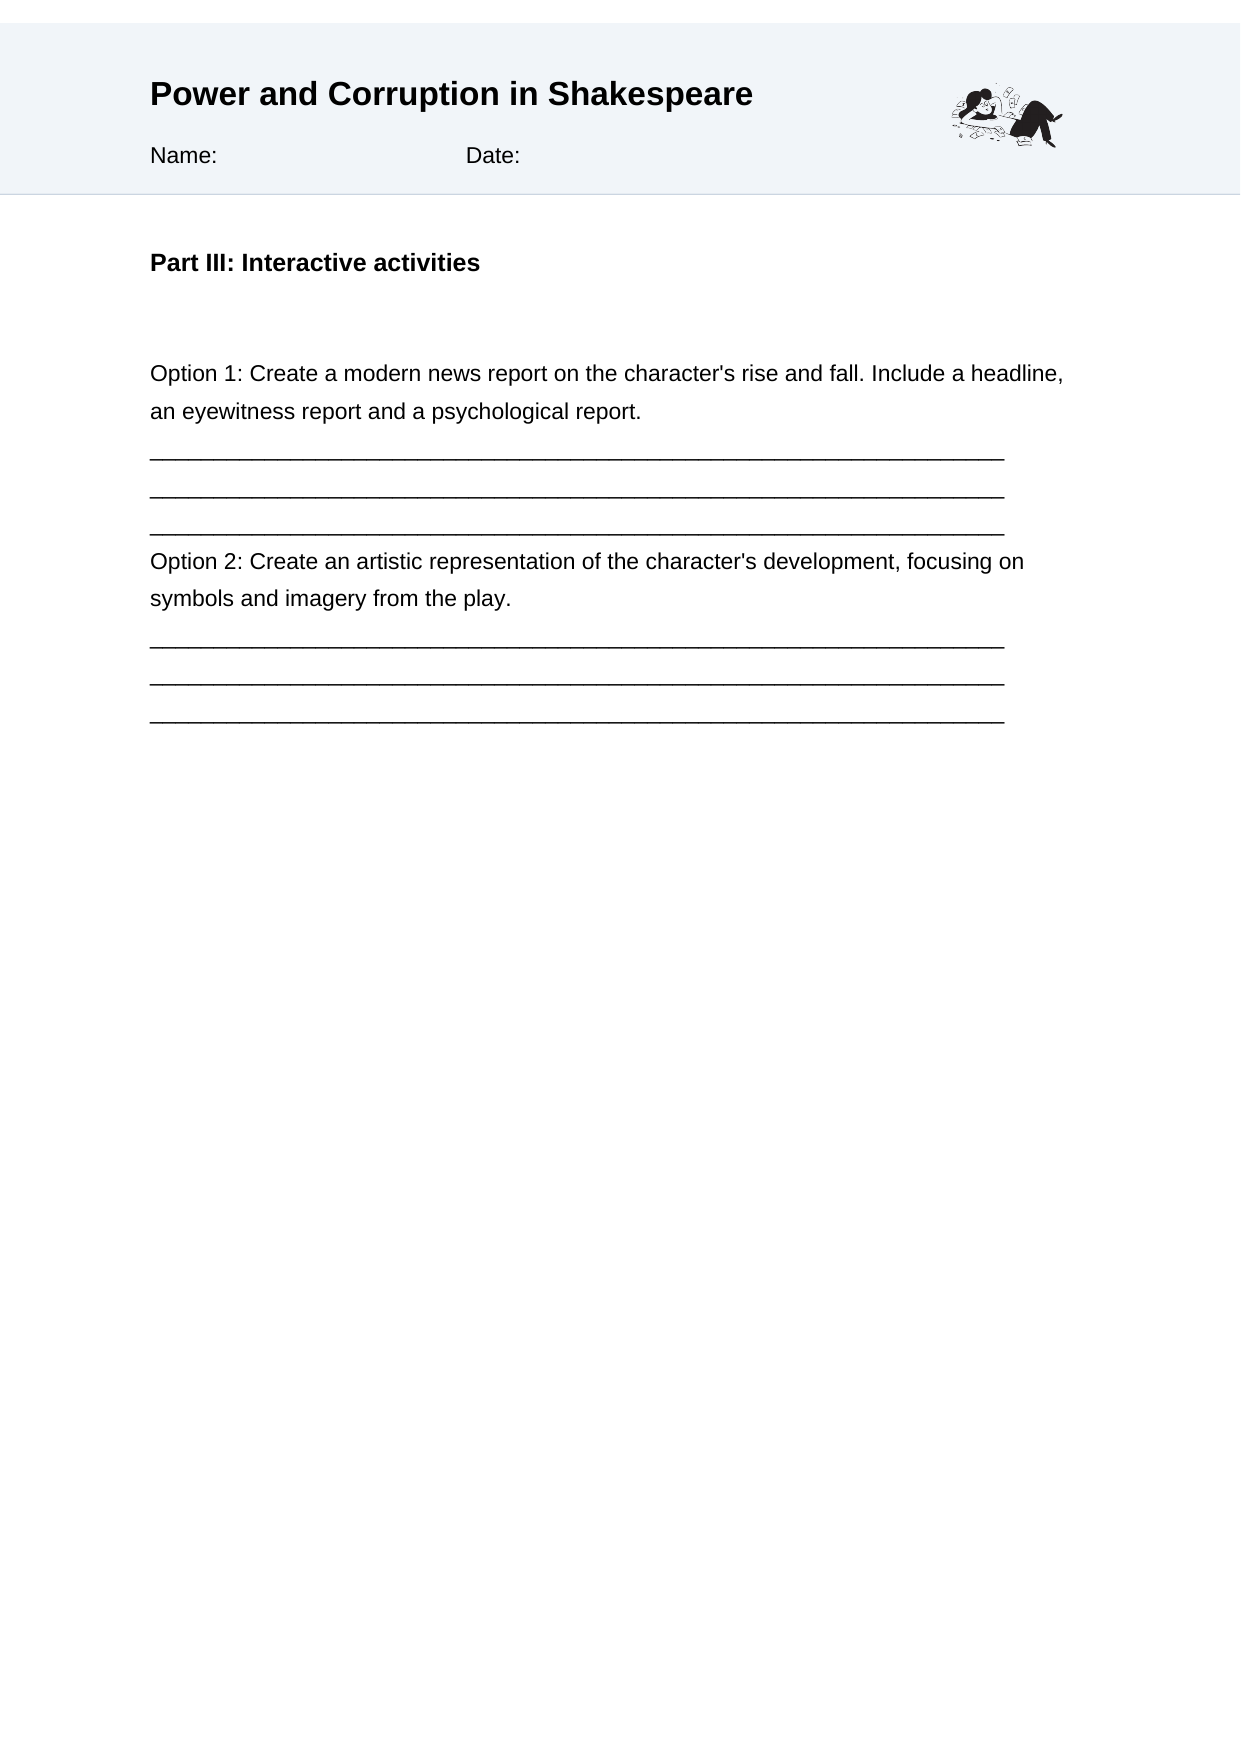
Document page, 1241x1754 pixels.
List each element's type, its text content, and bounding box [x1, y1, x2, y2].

text ___________________________________________________________________ [150, 689, 1090, 727]
text ___________________________________________________________________ [150, 614, 1090, 652]
text ___________________________________________________________________ [150, 502, 1090, 539]
text ___________________________________________________________________ [150, 652, 1090, 689]
subtitle Part III: Interactive activities [150, 248, 1090, 277]
text ___________________________________________________________________ [150, 427, 1090, 464]
text Option 1: Create a modern news report on the character's rise and fall. Include a headline, an eyewitness report and a psychological report. [150, 352, 1090, 427]
text ___________________________________________________________________ [150, 464, 1090, 502]
picture [0, 23, 1241, 195]
text Option 2: Create an artistic representation of the character's development, focusing on symbols and imagery from the play. [150, 539, 1090, 614]
